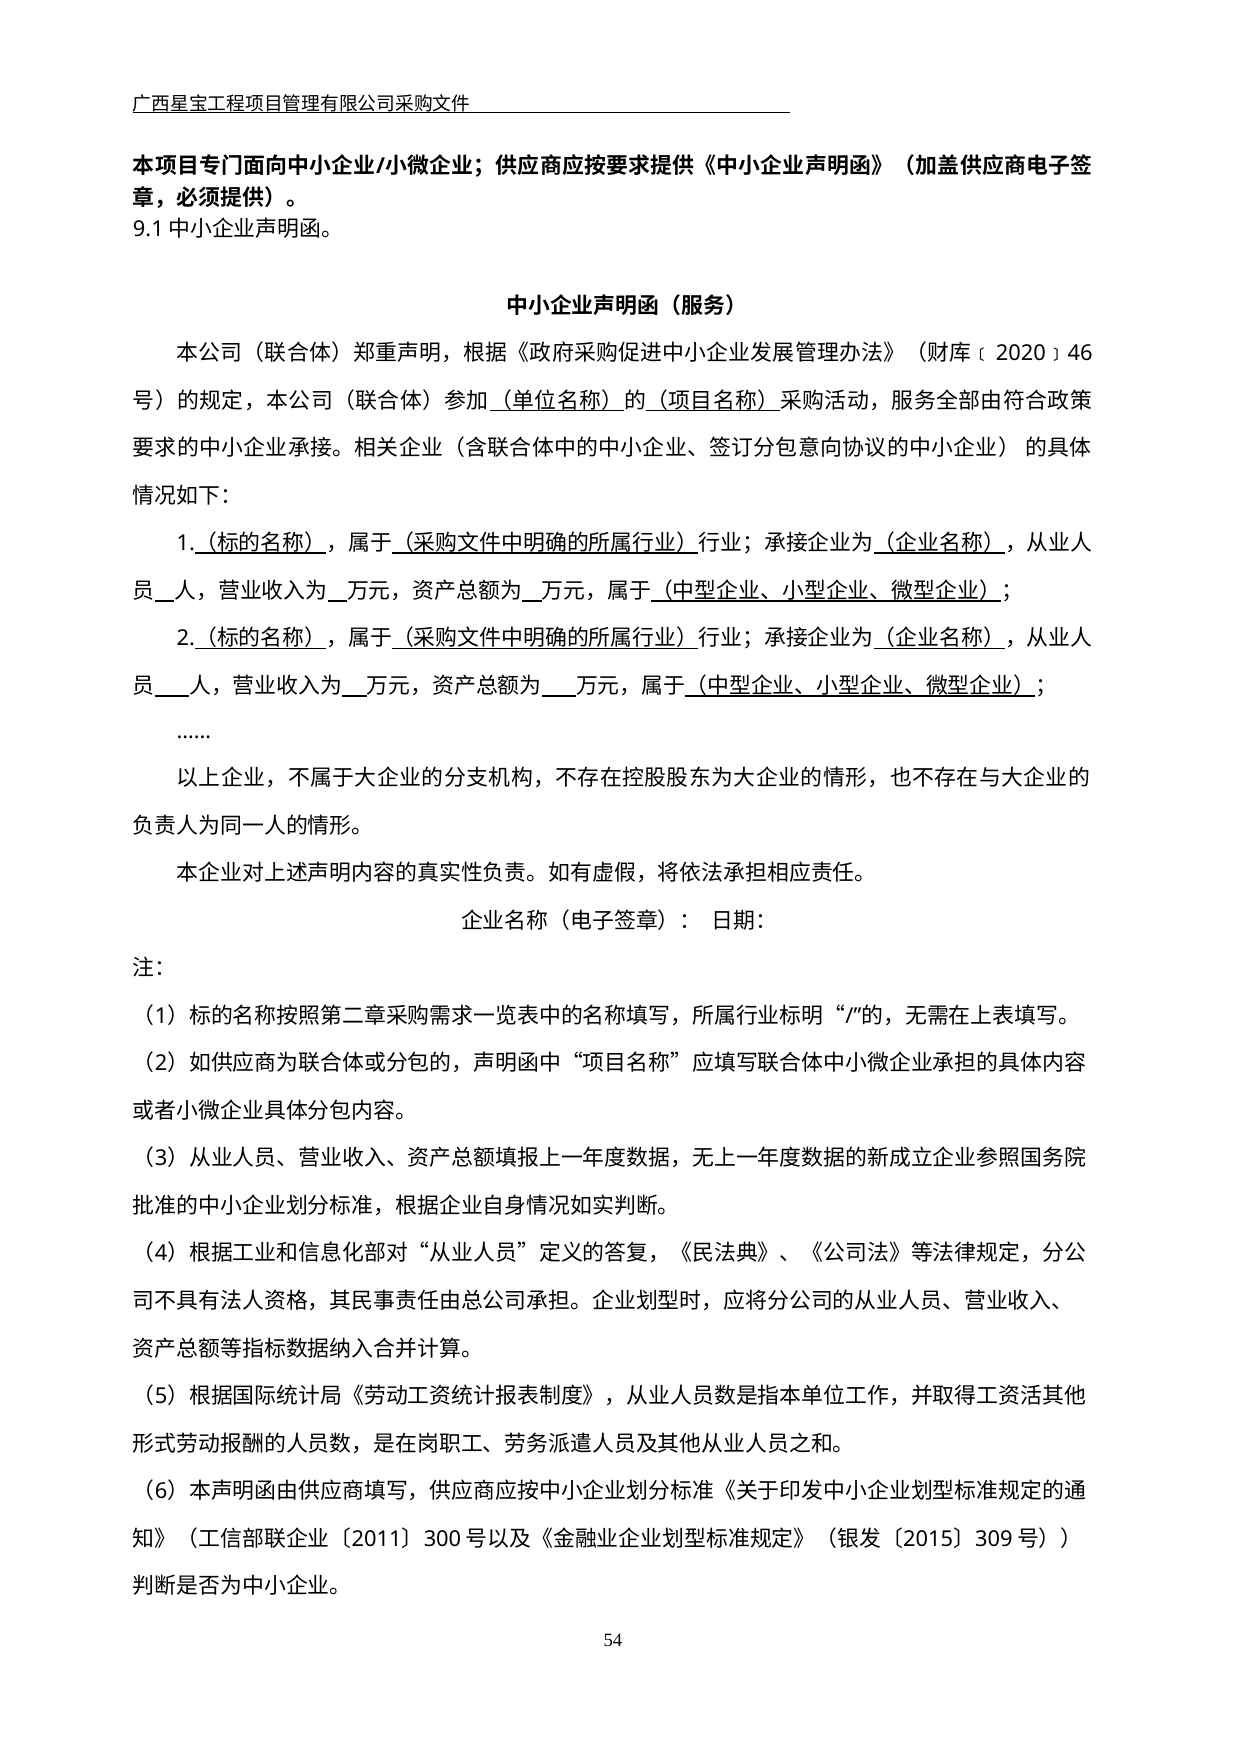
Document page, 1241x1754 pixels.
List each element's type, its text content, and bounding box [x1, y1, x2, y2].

text 本公司（联合体）郑重声明，根据《政府采购促进中小企业发展管理办法》（财库﹝2020﹞46 号）的规定，本公司（联合体）参加（单位名称）的（项目名称）采购活动，服务全部由符合政策要求的中小企业承接。相关企业（含联合体中的中小企业、签订分包意向协议的中小企业） 的具体情况如下： [133, 335, 1092, 509]
text 注： [133, 950, 1092, 982]
text 2.（标的名称），属于（采购文件中明确的所属行业）行业；承接企业为（企业名称），从业人员 人，营业收入为 万元，资产总额为 万元，属于（中型企业、小型企业、微型企业）； [133, 620, 1092, 699]
list 本项目专门面向中小企业/小微企业；供应商应按要求提供《中小企业声明函》（加盖供应商电子签章，必须提供）。 [133, 148, 1092, 211]
text （5）根据国际统计局《劳动工资统计报表制度》，从业人员数是指本单位工作，并取得工资活其他形式劳动报酬的人员数，是在岗职工、劳务派遣人员及其他从业人员之和。 [133, 1378, 1092, 1457]
text 9.1中小企业声明函。 [133, 211, 1092, 243]
text 本企业对上述声明内容的真实性负责。如有虚假，将依法承担相应责任。 [133, 855, 1092, 887]
text 1.（标的名称），属于（采购文件中明确的所属行业）行业；承接企业为（企业名称），从业人员 人，营业收入为 万元，资产总额为 万元，属于（中型企业、小型企业、微型企业）； [133, 525, 1092, 604]
text （4）根据工业和信息化部对“从业人员”定义的答复，《民法典》、《公司法》等法律规定，分公司不具有法人资格，其民事责任由总公司承担。企业划型时，应将分公司的从业人员、营业收入、资产总额等指标数据纳入合并计算。 [133, 1235, 1092, 1362]
text （6）本声明函由供应商填写，供应商应按中小企业划分标准《关于印发中小企业划型标准规定的通知》（工信部联企业〔2011〕300号以及《金融业企业划型标准规定》（银发〔2015〕309号））判断是否为中小企业。 [133, 1473, 1092, 1600]
text （1）标的名称按照第二章采购需求一览表中的名称填写，所属行业标明“/”的，无需在上表填写。 [133, 998, 1092, 1029]
text 以上企业，不属于大企业的分支机构，不存在控股股东为大企业的情形，也不存在与大企业的负责人为同一人的情形。 [133, 760, 1092, 839]
text （2）如供应商为联合体或分包的，声明函中“项目名称”应填写联合体中小微企业承担的具体内容或者小微企业具体分包内容。 [133, 1045, 1092, 1124]
text …… [133, 715, 1092, 745]
text 中小企业声明函（服务） [133, 288, 1092, 319]
text 企业名称（电子签章）： 日期： [133, 903, 1092, 934]
text （3）从业人员、营业收入、资产总额填报上一年度数据，无上一年度数据的新成立企业参照国务院批准的中小企业划分标准，根据企业自身情况如实判断。 [133, 1140, 1092, 1219]
